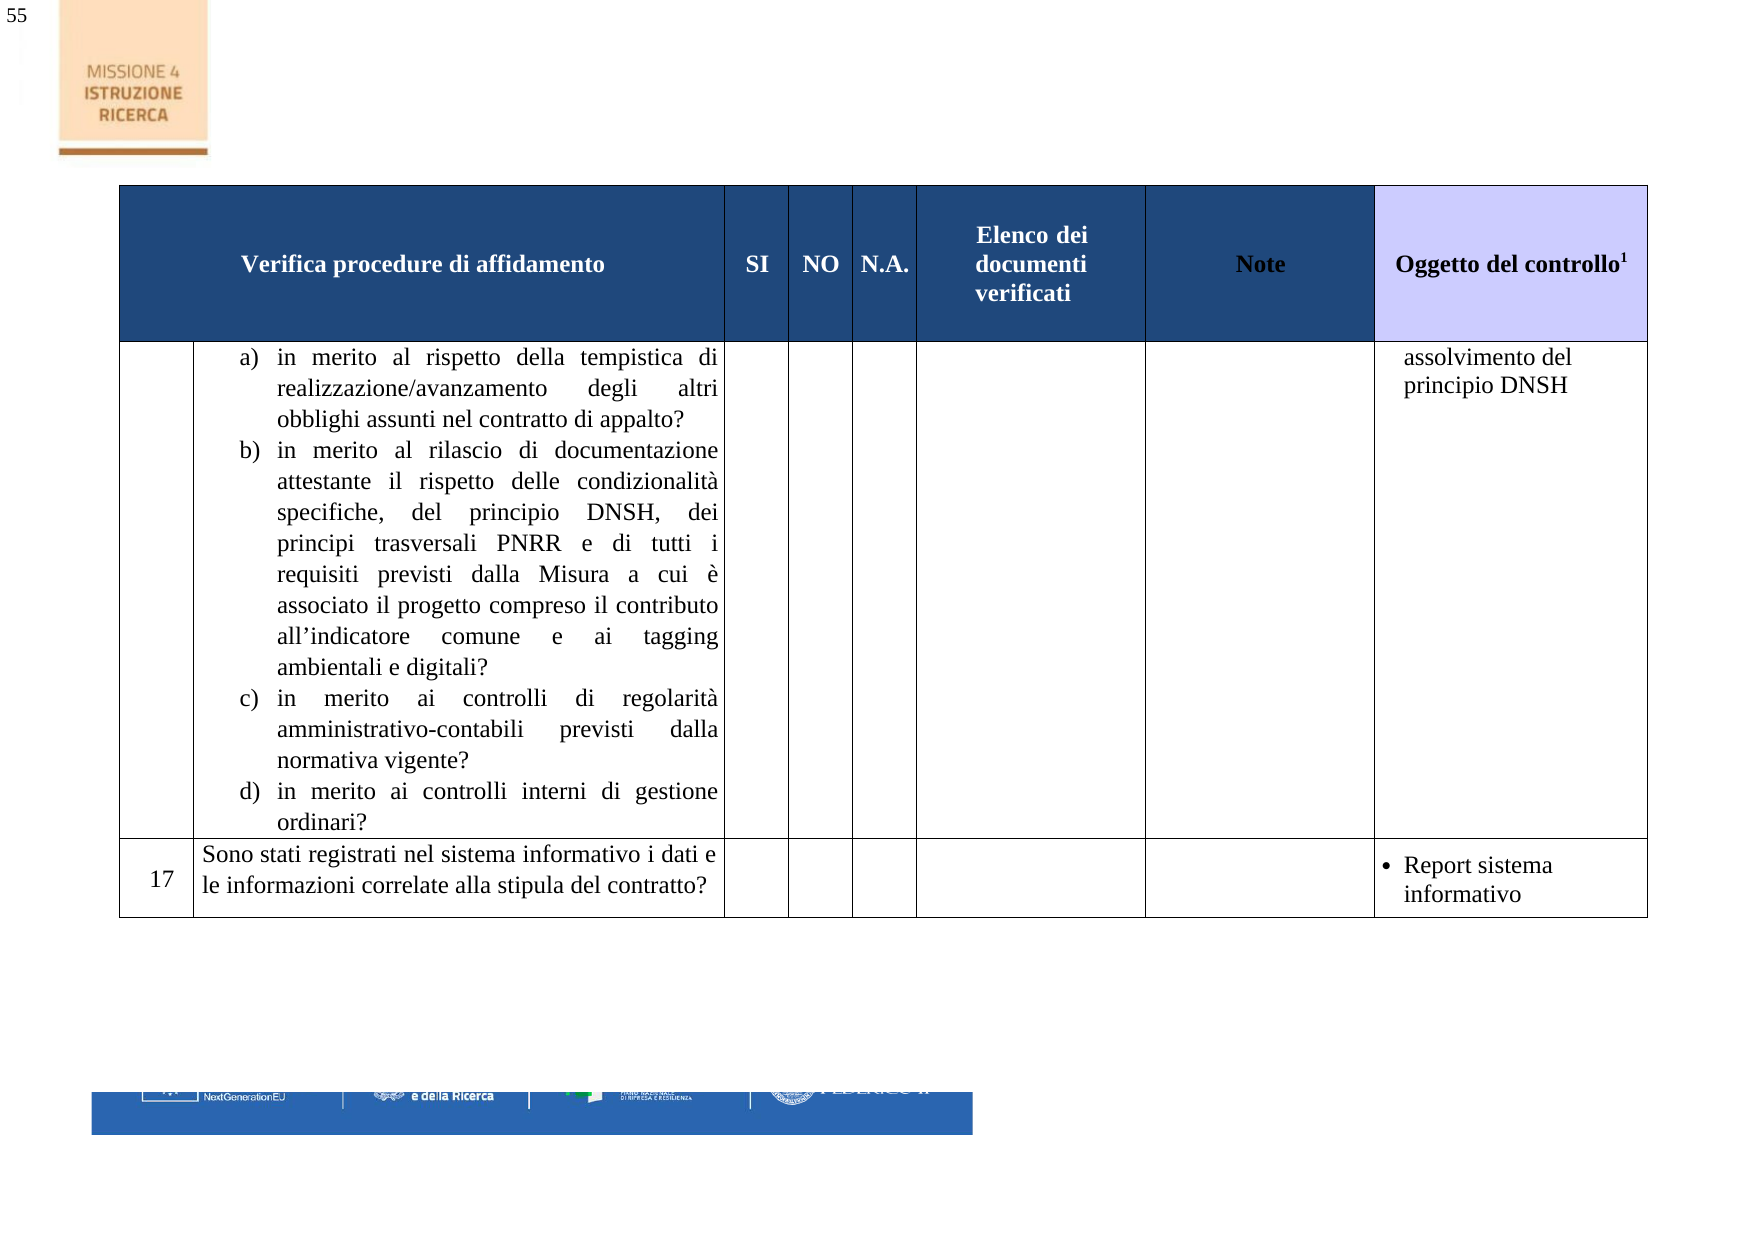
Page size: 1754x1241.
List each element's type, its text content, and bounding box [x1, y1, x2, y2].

table_header SI [725, 186, 788, 341]
table_cell assolvimento del principio DNSH [1375, 342, 1647, 838]
table_cell [120, 342, 193, 838]
table_cell [1146, 342, 1374, 838]
table_header Note [1146, 186, 1374, 341]
table_cell [917, 839, 1145, 917]
table_cell [853, 342, 916, 838]
table_cell Report sistema informativo [1375, 839, 1647, 917]
table_header Oggetto del controllo1 [1375, 186, 1647, 341]
table_cell in merito al rispetto della tempistica di realizzazione/avanzamento degli altri obblighi assunti nel contratto di appalto? in merito al rilascio di documentazione attestante il rispetto delle condizionalità specifiche, del principio DNSH, dei principi trasversali PNRR e di tutti i requisiti previsti dalla Misura a cui è associato il progetto compreso il contributo all’indicatore comune e ai tagging ambientali e digitali? in merito ai controlli di regolarità amministrativo-contabili previsti dalla normativa vigente? in merito ai controlli interni di gestione ordinari? [194, 342, 724, 838]
table_cell 17 [120, 839, 193, 917]
table_cell [917, 342, 1145, 838]
table_cell Sono stati registrati nel sistema informativo i dati e le informazioni correlate alla stipula del contratto? [194, 839, 724, 917]
table_header Elenco dei documenti verificati [917, 186, 1145, 341]
table_cell [853, 839, 916, 917]
table_header N.A. [853, 186, 916, 341]
picture [18, 0, 212, 168]
table_header Verifica procedure di affidamento [120, 186, 724, 341]
table_cell [725, 342, 788, 838]
table_cell [789, 839, 852, 917]
table_cell [1146, 839, 1374, 917]
table_cell [789, 342, 852, 838]
table_cell [725, 839, 788, 917]
table_header NO [789, 186, 852, 341]
picture [91, 1092, 973, 1135]
